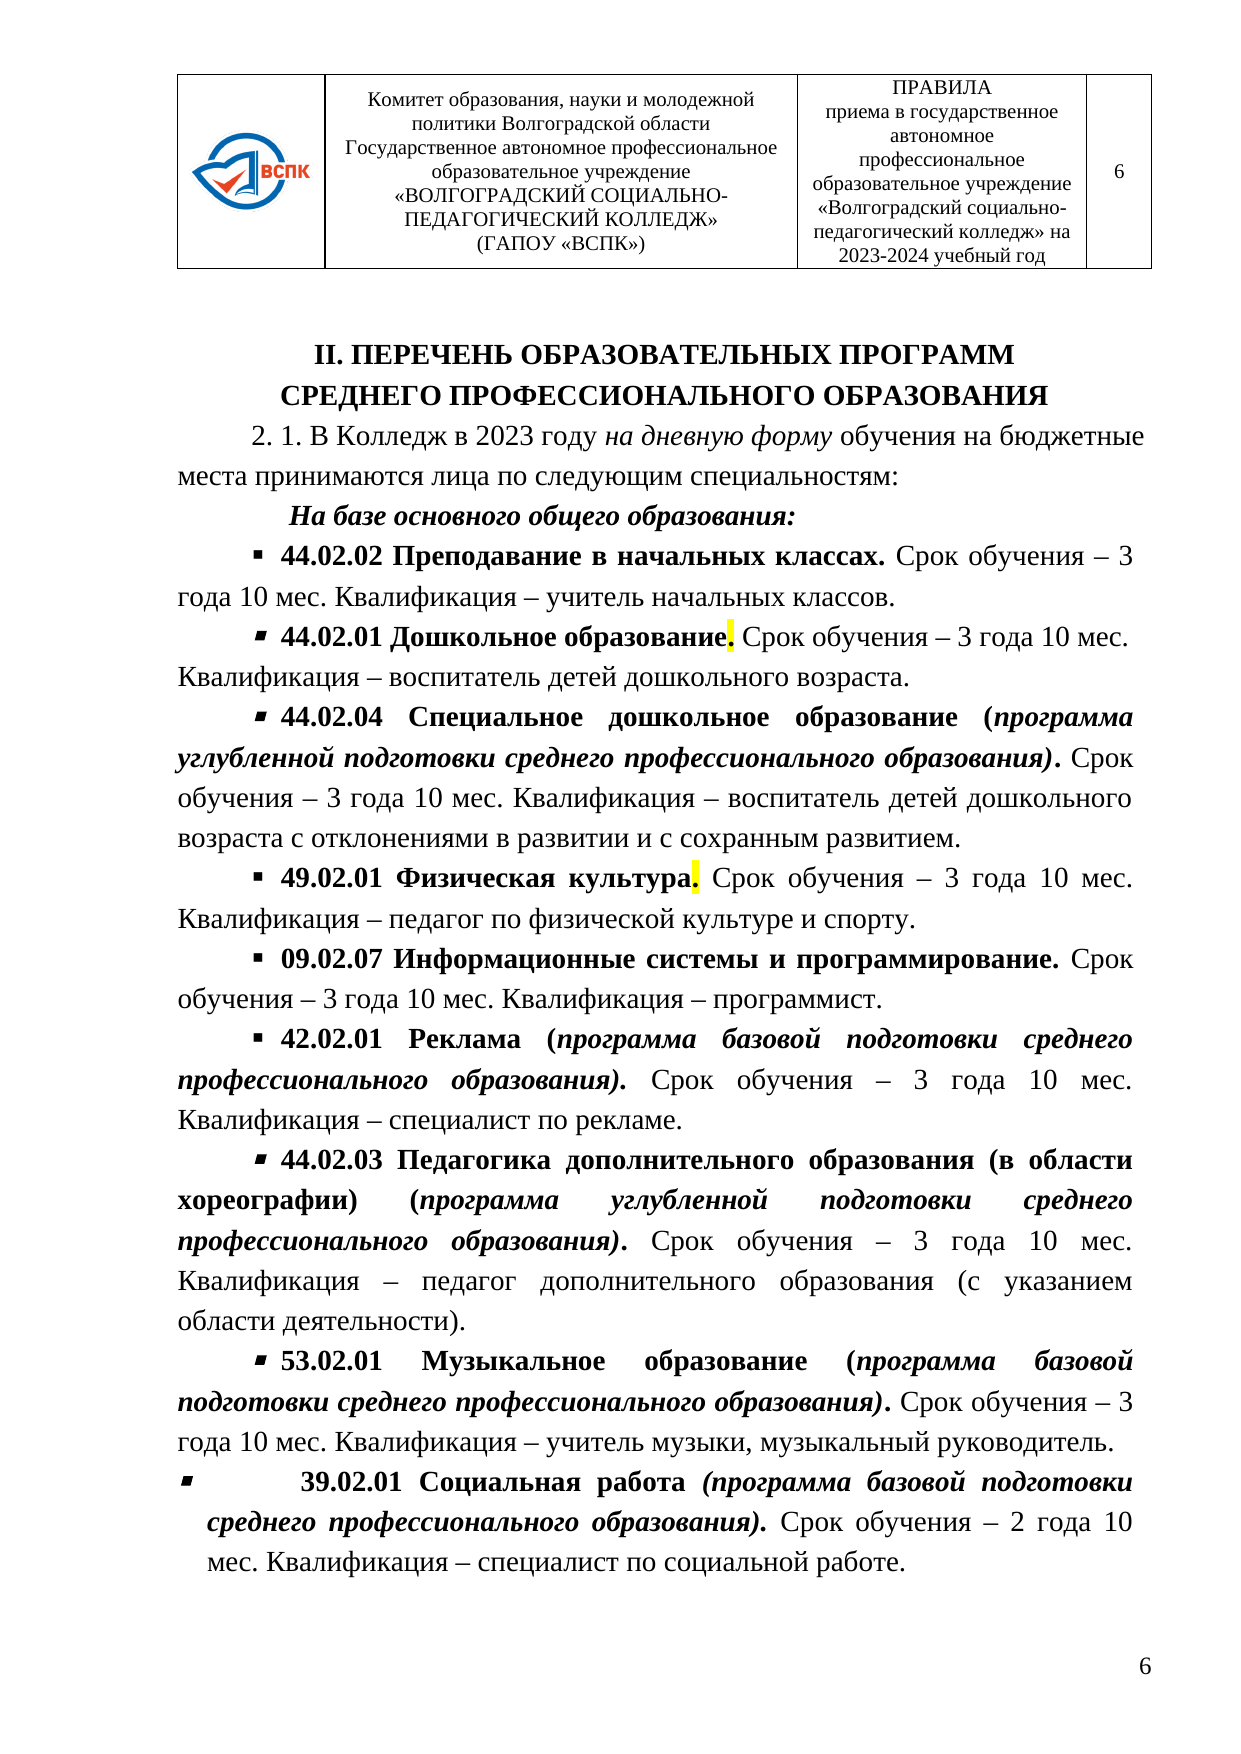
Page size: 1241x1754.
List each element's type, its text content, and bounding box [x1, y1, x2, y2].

list 39.02.01 Социальная работа (программа базовой подготовки среднего профессионального образования). Срок обучения – 2 года 10 мес. Квалификация – специалист по социальной работе. [177, 1464, 1133, 1578]
text На базе основного общего образования: [215, 498, 1152, 532]
list 44.02.02 Преподавание в начальных классах. Срок обучения – 3 года 10 мес. Квалификация – учитель начальных классов. [177, 538, 1133, 612]
list 49.02.01 Физическая культура. Срок обучения – 3 года 10 мес. Квалификация – педагог по физической культуре и спорту. [177, 860, 1133, 934]
list 53.02.01 Музыкальное образование (программа базовой подготовки среднего профессионального образования). Срок обучения – 3 года 10 мес. Квалификация – учитель музыки, музыкальный руководитель. [177, 1343, 1133, 1457]
list 42.02.01 Реклама (программа базовой подготовки среднего профессионального образования). Срок обучения – 3 года 10 мес. Квалификация – специалист по рекламе. [177, 1021, 1133, 1136]
list 44.02.01 Дошкольное образование. Срок обучения – 3 года 10 мес. Квалификация – воспитатель детей дошкольного возраста. [177, 619, 1152, 693]
list 44.02.04 Специальное дошкольное образование (программа углубленной подготовки среднего профессионального образования). Срок обучения – 3 года 10 мес. Квалификация – воспитатель детей дошкольного возраста с отклонениями в развитии и с сохранным развитием. [177, 699, 1133, 854]
text II. ПЕРЕЧЕНЬ ОБРАЗОВАТЕЛЬНЫХ ПРОГРАММ СРЕДНЕГО ПРОФЕССИОНАЛЬНОГО ОБРАЗОВАНИЯ [177, 337, 1152, 411]
text 2. 1. В Колледж в 2023 году на дневную форму обучения на бюджетные места принимаются лица по следующим специальностям: [177, 418, 1152, 492]
picture [188, 130, 314, 212]
list 09.02.07 Информационные системы и программирование. Срок обучения – 3 года 10 мес. Квалификация – программист. [177, 941, 1133, 1015]
list 44.02.03 Педагогика дополнительного образования (в области хореографии) (программа углубленной подготовки среднего профессионального образования). Срок обучения – 3 года 10 мес. Квалификация – педагог дополнительного образования (с указанием области деятельности). [177, 1142, 1133, 1337]
